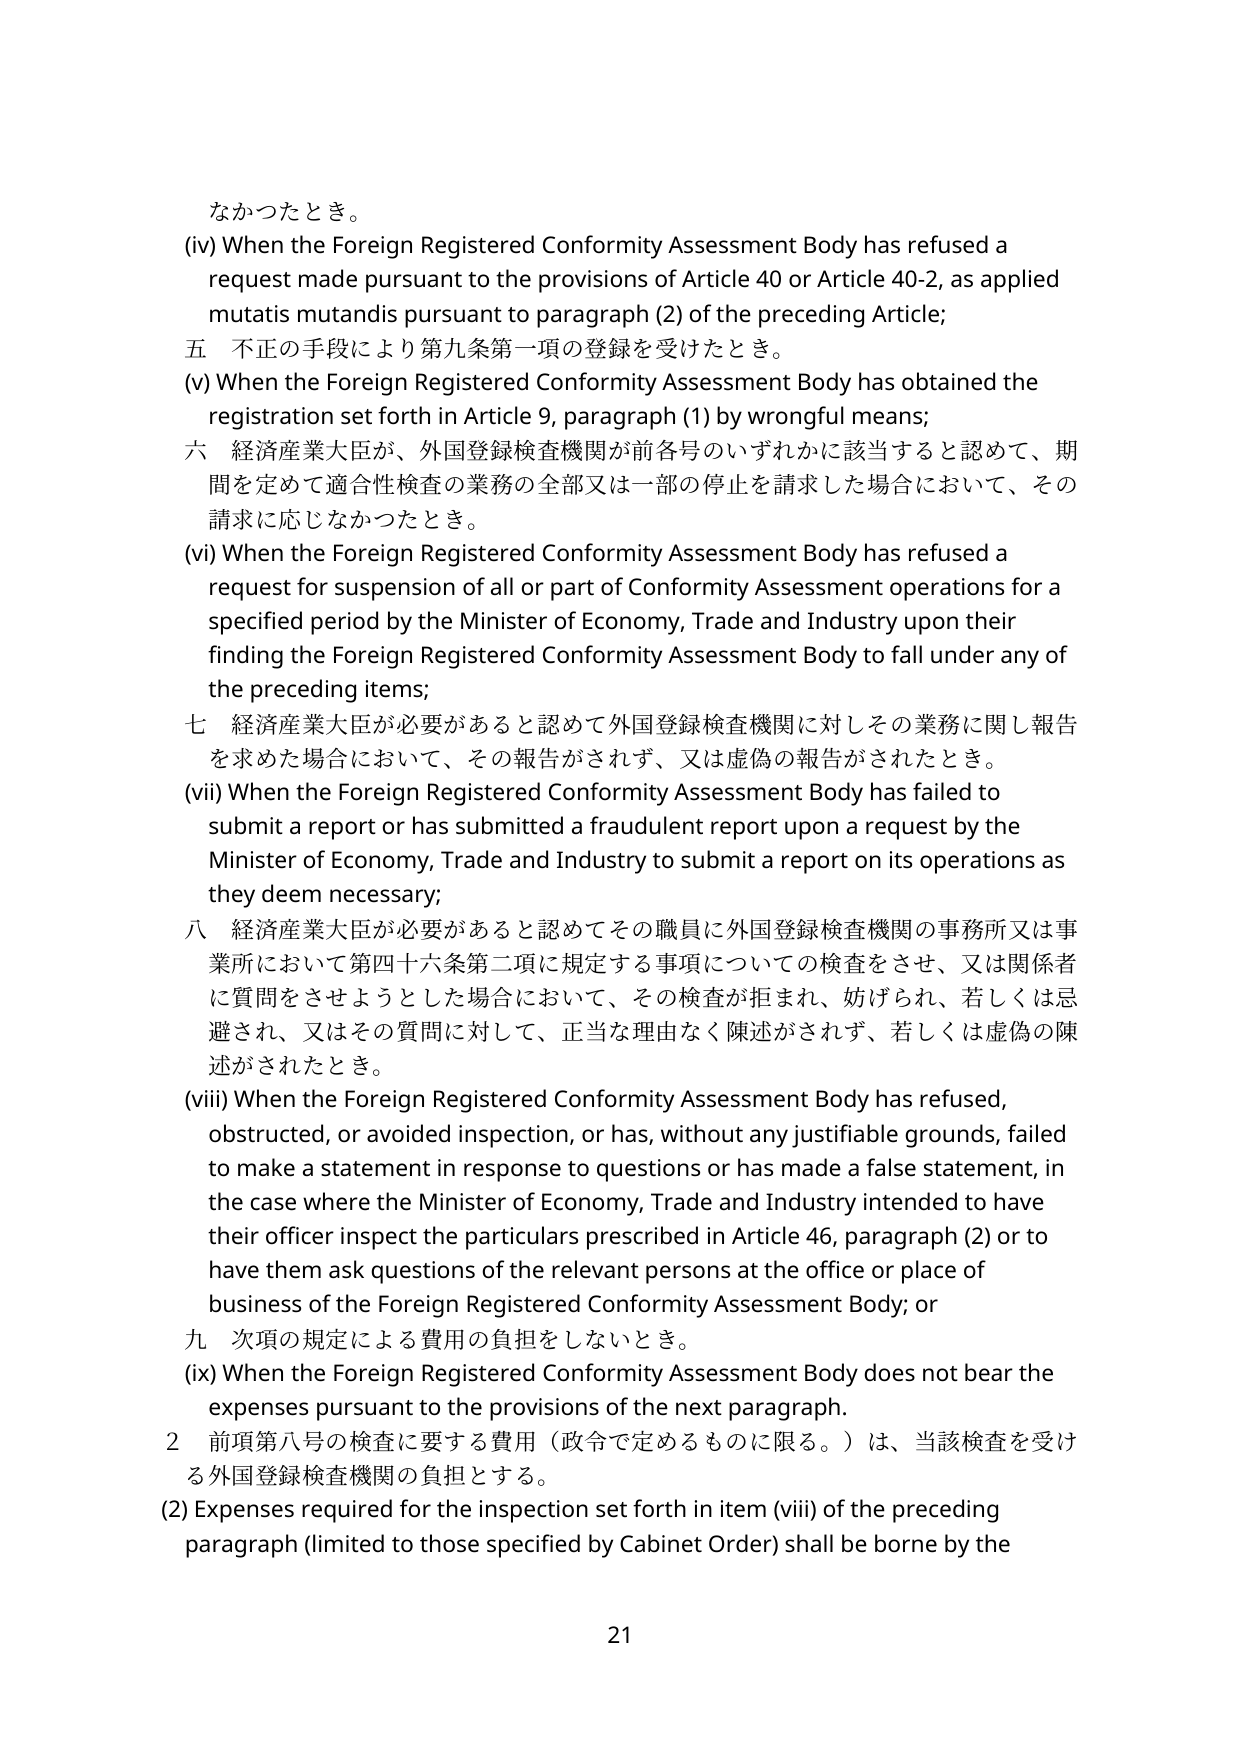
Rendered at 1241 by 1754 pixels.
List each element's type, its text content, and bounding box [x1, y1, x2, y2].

text 九 次項の規定による費用の負担をしないとき。 [184, 1321, 1079, 1355]
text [161, 1492, 1079, 1560]
text (vi) When the Foreign Registered Conformity Assessment Body has refused a request for suspension of all or part of Conformity Assessment operations for a specified period by the Minister of Economy, Trade and Industry upon their finding the Foreign Registered Conformity Assessment Body to fall under any of the preceding items; [184, 535, 1079, 706]
text 七 経済産業大臣が必要があると認めて外国登録検査機関に対しその業務に関し報告を求めた場合において、その報告がされず、又は虚偽の報告がされたとき。 [184, 706, 1079, 774]
text (ix) When the Foreign Registered Conformity Assessment Body does not bear the expenses pursuant to the provisions of the next paragraph. [184, 1355, 1079, 1424]
text 五 不正の手段により第九条第一項の登録を受けたとき。 [184, 330, 1079, 364]
text (v) When the Foreign Registered Conformity Assessment Body has obtained the registration set forth in Article 9, paragraph (1) by wrongful means; [184, 364, 1079, 433]
text (vii) When the Foreign Registered Conformity Assessment Body has failed to submit a report or has submitted a fraudulent report upon a request by the Minister of Economy, Trade and Industry to submit a report on its operations as they deem necessary; [184, 774, 1079, 911]
text (viii) When the Foreign Registered Conformity Assessment Body has refused, obstructed, or avoided inspection, or has, without any justifiable grounds, failed to make a statement in response to questions or has made a false statement, in the case where the Minister of Economy, Trade and Industry intended to have their officer inspect the particulars prescribed in Article 46, paragraph (2) or to have them ask questions of the relevant persons at the office or place of business of the Foreign Registered Conformity Assessment Body; or [184, 1082, 1079, 1321]
text 八 経済産業大臣が必要があると認めてその職員に外国登録検査機関の事務所又は事業所において第四十六条第二項に規定する事項についての検査をさせ、又は関係者に質問をさせようとした場合において、その検査が拒まれ、妨げられ、若しくは忌避され、又はその質問に対して、正当な理由なく陳述がされず、若しくは虚偽の陳述がされたとき。 [184, 911, 1079, 1082]
text (iv) When the Foreign Registered Conformity Assessment Body has refused a request made pursuant to the provisions of Article 40 or Article 40-2, as applied mutatis mutandis pursuant to paragraph (2) of the preceding Article; [184, 228, 1079, 330]
text ２ 前項第八号の検査に要する費用（政令で定めるものに限る。）は、当該検査を受ける外国登録検査機関の負担とする。 [161, 1424, 1079, 1492]
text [184, 194, 1079, 228]
text 六 経済産業大臣が、外国登録検査機関が前各号のいずれかに該当すると認めて、期間を定めて適合性検査の業務の全部又は一部の停止を請求した場合において、その請求に応じなかつたとき。 [184, 433, 1079, 535]
